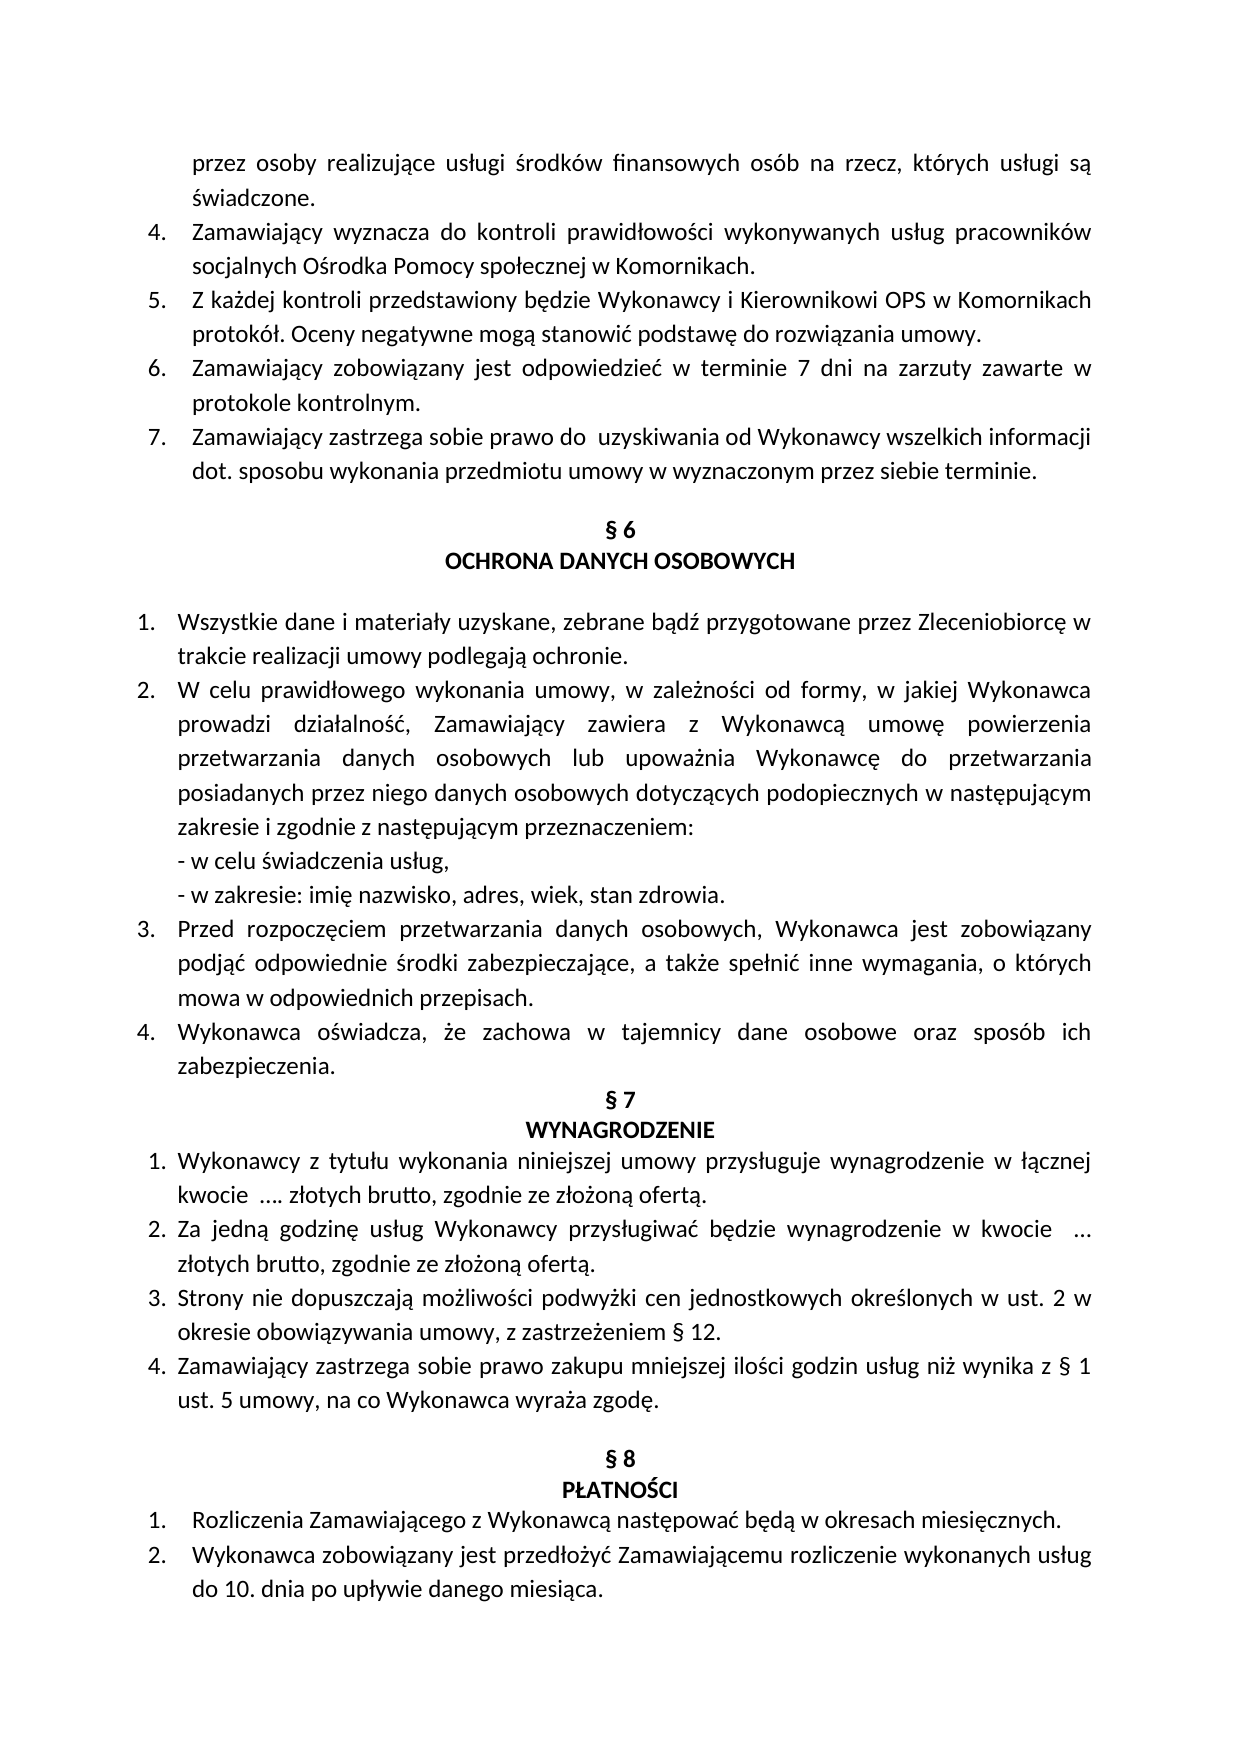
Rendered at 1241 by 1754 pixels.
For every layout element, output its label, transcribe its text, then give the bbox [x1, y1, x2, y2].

list Za jedną godzinę usług Wykonawcy przysługiwać będzie wynagrodzenie w kwocie … złotych brutto, zgodnie ze złożoną ofertą. [148, 1213, 1093, 1278]
list Zamawiający zastrzega sobie prawo do uzyskiwania od Wykonawcy wszelkich informacji dot. sposobu wykonania przedmiotu umowy w wyznaczonym przez siebie terminie. [148, 421, 1093, 486]
list Wykonawca oświadcza, że zachowa w tajemnicy dane osobowe oraz sposób ich zabezpieczenia. [137, 1016, 1093, 1081]
text § 7 [148, 1084, 1093, 1115]
list Zamawiający wyznacza do kontroli prawidłowości wykonywanych usług pracowników socjalnych Ośrodka Pomocy społecznej w Komornikach. [148, 216, 1093, 281]
text § 6 [148, 514, 1093, 545]
list Wykonawcy z tytułu wykonania niniejszej umowy przysługuje wynagrodzenie w łącznej kwocie …. złotych brutto, zgodnie ze złożoną ofertą. [148, 1145, 1093, 1210]
text § 8 [148, 1443, 1093, 1474]
list Zamawiający zobowiązany jest odpowiedzieć w terminie 7 dni na zarzuty zawarte w protokole kontrolnym. [148, 353, 1093, 417]
list Wszystkie dane i materiały uzyskane, zebrane bądź przygotowane przez Zleceniobiorcę w trakcie realizacji umowy podlegają ochronie. [137, 606, 1093, 671]
text OCHRONA DANYCH OSOBOWYCH [148, 545, 1093, 575]
list Wykonawca zobowiązany jest przedłożyć Zamawiającemu rozliczenie wykonanych usług do 10. dnia po upływie danego miesiąca. [148, 1539, 1093, 1603]
text WYNAGRODZENIE [148, 1115, 1093, 1145]
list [148, 148, 1093, 212]
list Rozliczenia Zamawiającego z Wykonawcą następować będą w okresach miesięcznych. [148, 1504, 1093, 1535]
list Z każdej kontroli przedstawiony będzie Wykonawcy i Kierownikowi OPS w Komornikach protokół. Oceny negatywne mogą stanowić podstawę do rozwiązania umowy. [148, 284, 1093, 349]
list Strony nie dopuszczają możliwości podwyżki cen jednostkowych określonych w ust. 2 w okresie obowiązywania umowy, z zastrzeżeniem § 12. [148, 1282, 1093, 1347]
text PŁATNOŚCI [148, 1474, 1093, 1504]
list Przed rozpoczęciem przetwarzania danych osobowych, Wykonawca jest zobowiązany podjąć odpowiednie środki zabezpieczające, a także spełnić inne wymagania, o których mowa w odpowiednich przepisach. [137, 913, 1093, 1012]
list W celu prawidłowego wykonania umowy, w zależności od formy, w jakiej Wykonawca prowadzi działalność, Zamawiający zawiera z Wykonawcą umowę powierzenia przetwarzania danych osobowych lub upoważnia Wykonawcę do przetwarzania posiadanych przez niego danych osobowych dotyczących podopiecznych w następującym zakresie i zgodnie z następującym przeznaczeniem: [137, 674, 1093, 841]
text - w celu świadczenia usług, [177, 845, 1093, 876]
list Zamawiający zastrzega sobie prawo zakupu mniejszej ilości godzin usług niż wynika z § 1 ust. 5 umowy, na co Wykonawca wyraża zgodę. [148, 1350, 1093, 1415]
text - w zakresie: imię nazwisko, adres, wiek, stan zdrowia. [177, 879, 1093, 910]
